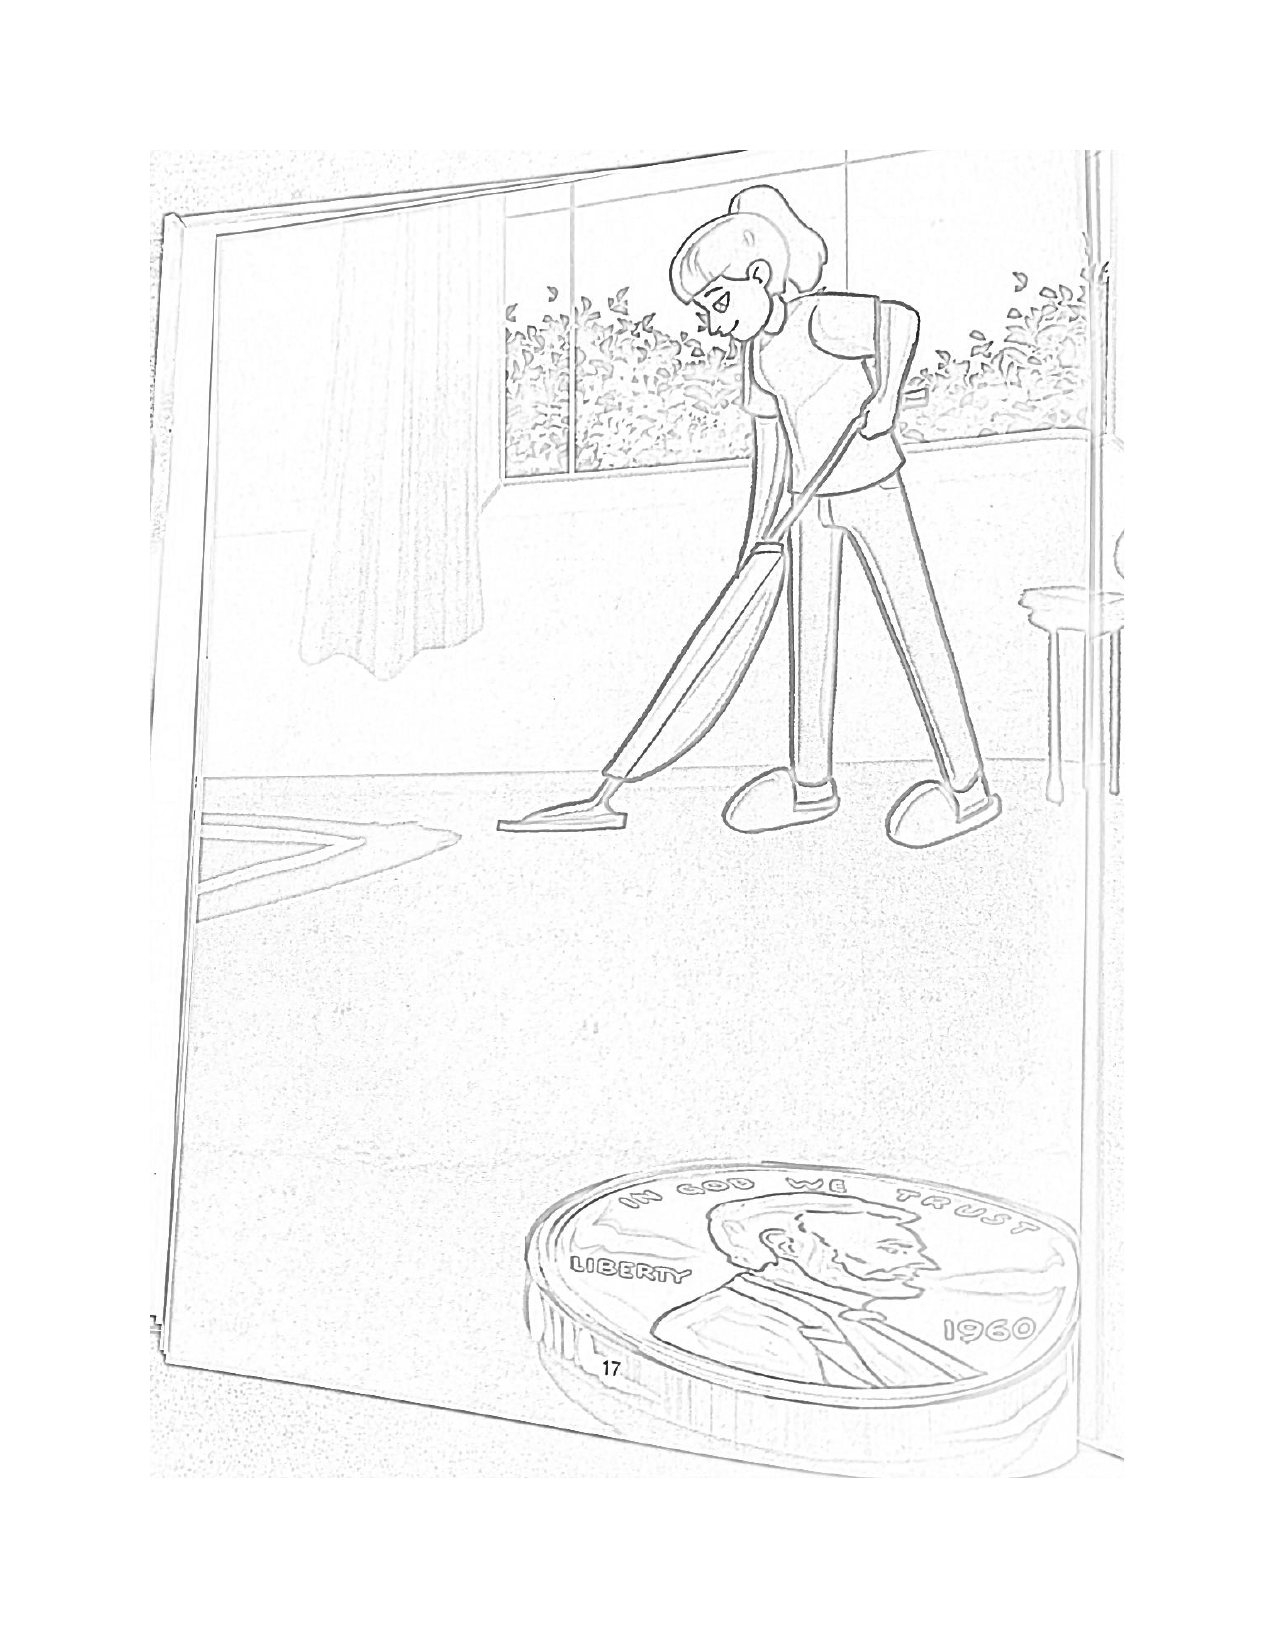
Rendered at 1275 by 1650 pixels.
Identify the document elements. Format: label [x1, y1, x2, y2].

picture [150, 150, 1125, 1478]
